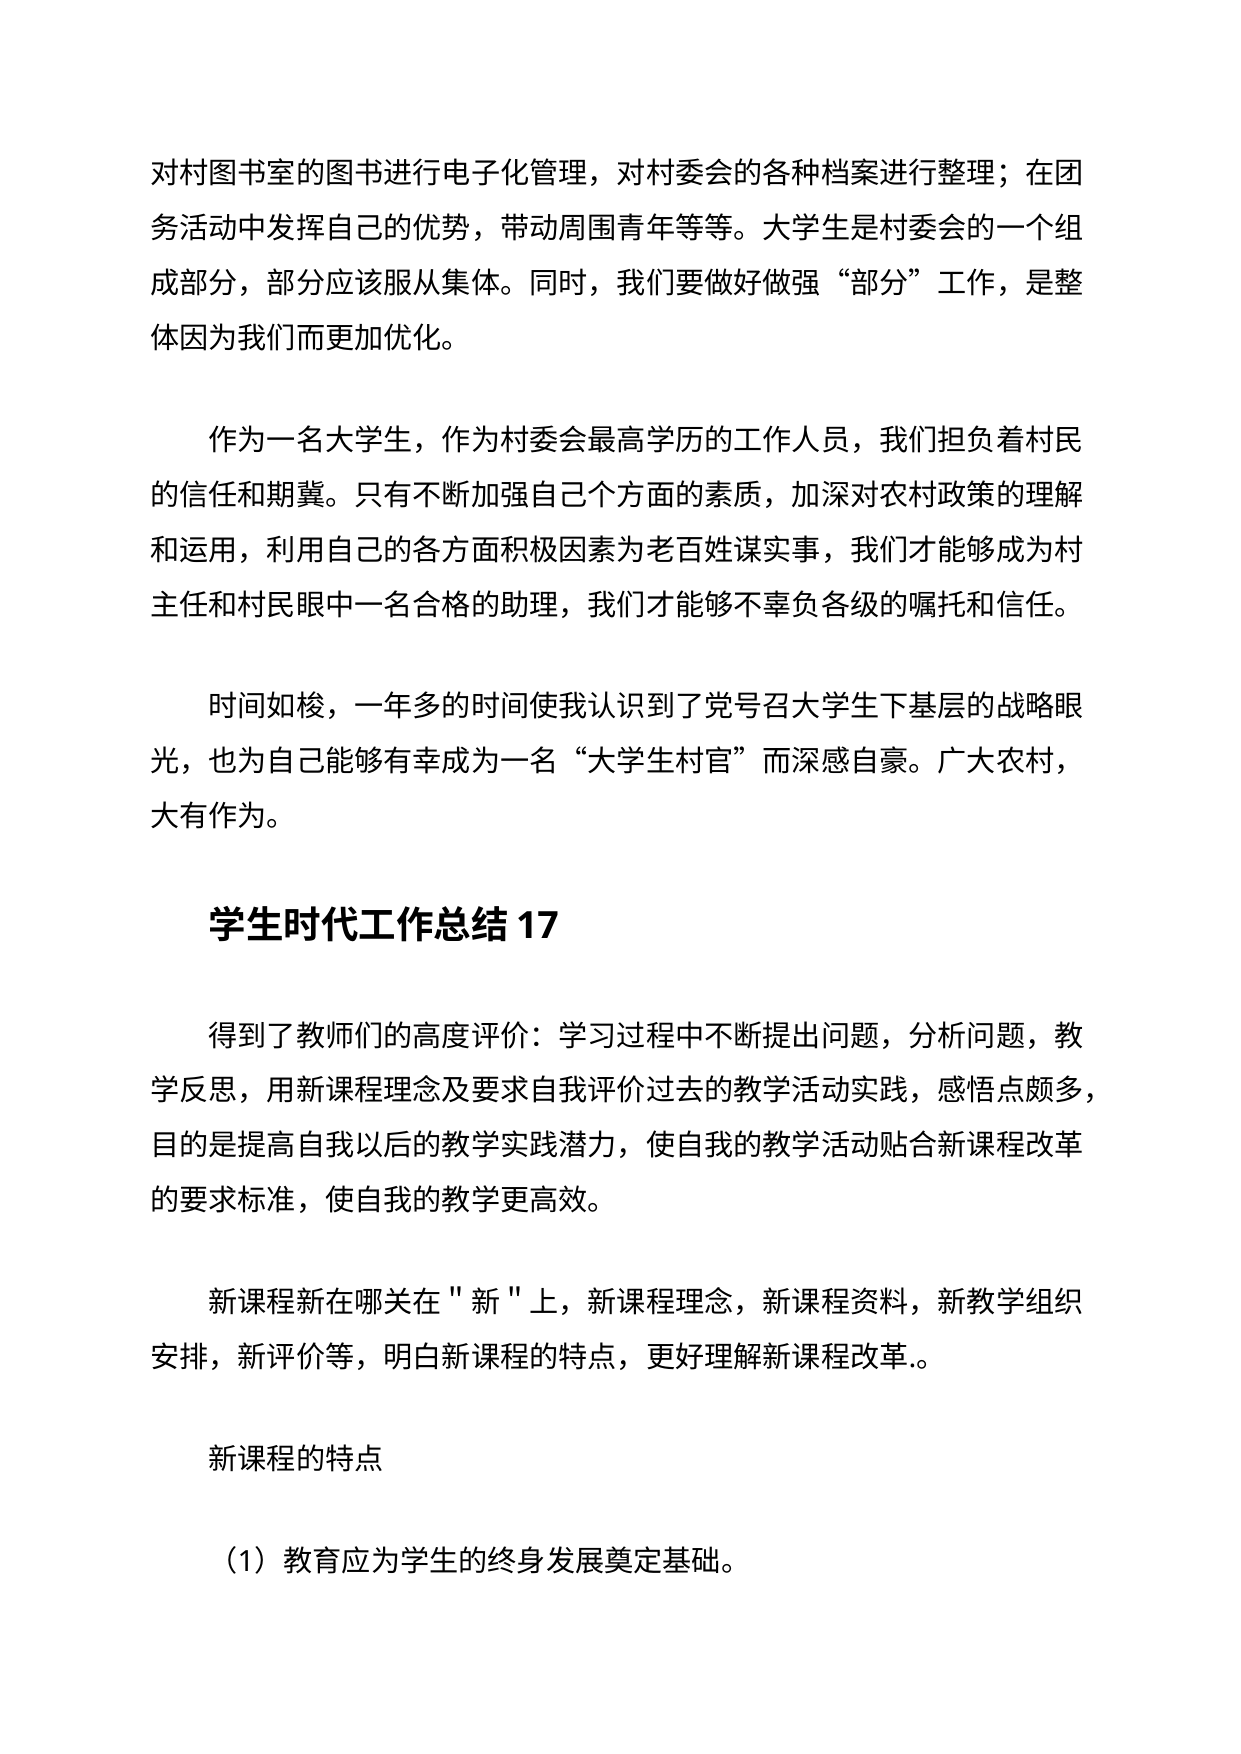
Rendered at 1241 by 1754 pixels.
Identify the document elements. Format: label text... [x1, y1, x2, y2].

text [150, 150, 1090, 357]
text 学生时代工作总结17 [150, 894, 1090, 949]
text 时间如梭，一年多的时间使我认识到了党号召大学生下基层的战略眼光，也为自己能够有幸成为一名“大学生村官”而深感自豪。广大农村，大有作为。 [150, 683, 1090, 835]
text 新课程新在哪关在＂新＂上，新课程理念，新课程资料，新教学组织安排，新评价等，明白新课程的特点，更好理解新课程改革.。 [150, 1278, 1090, 1376]
text 新课程的特点 [150, 1435, 1090, 1478]
text 作为一名大学生，作为村委会最高学历的工作人员，我们担负着村民的信任和期冀。只有不断加强自己个方面的素质，加深对农村政策的理解和运用，利用自己的各方面积极因素为老百姓谋实事，我们才能够成为村主任和村民眼中一名合格的助理，我们才能够不辜负各级的嘱托和信任。 [150, 416, 1090, 623]
text （1）教育应为学生的终身发展奠定基础。 [150, 1537, 1090, 1579]
text 得到了教师们的高度评价：学习过程中不断提出问题，分析问题，教学反思，用新课程理念及要求自我评价过去的教学活动实践，感悟点颇多，目的是提高自我以后的教学实践潜力，使自我的教学活动贴合新课程改革的要求标准，使自我的教学更高效。 [150, 1012, 1090, 1219]
